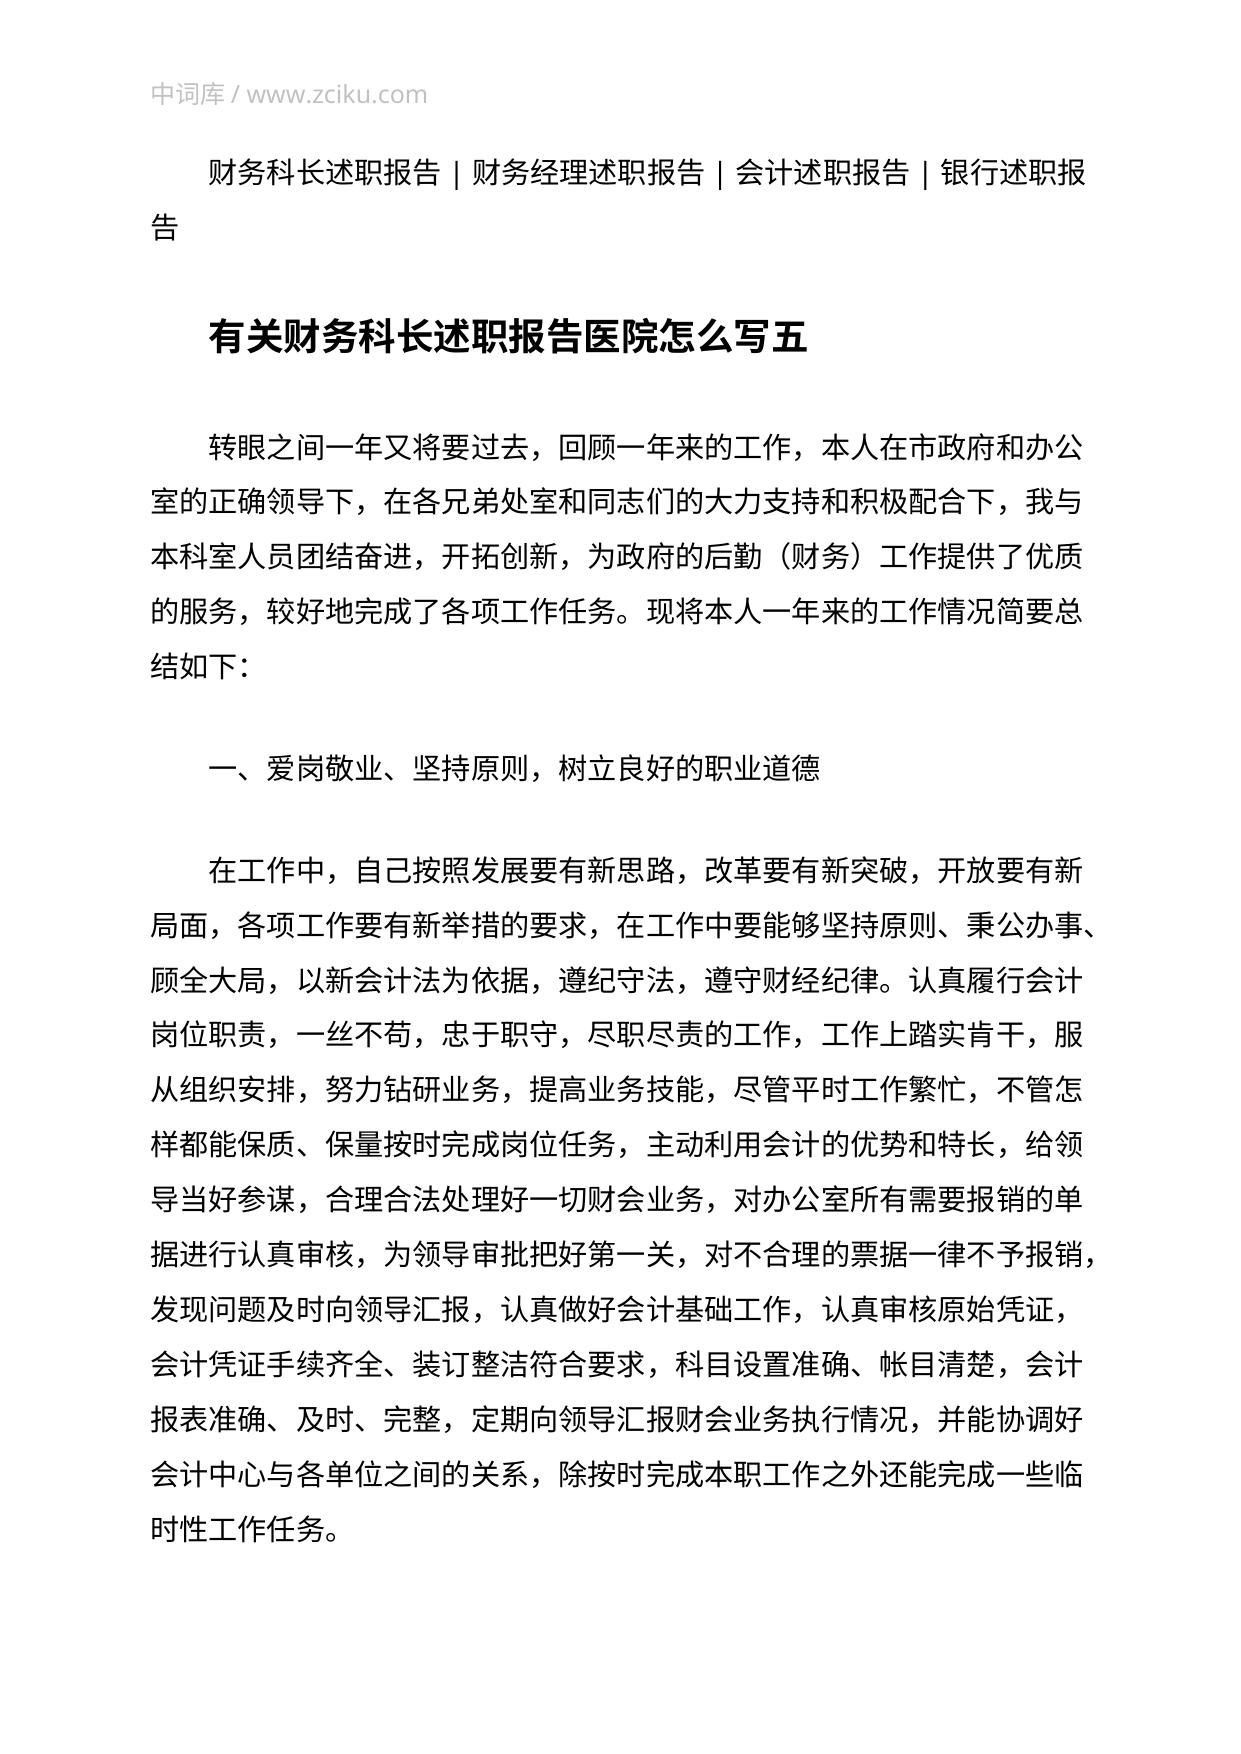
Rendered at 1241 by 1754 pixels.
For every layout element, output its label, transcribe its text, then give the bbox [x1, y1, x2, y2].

text 一、爱岗敬业、坚持原则，树立良好的职业道德 [150, 746, 1090, 788]
text 在工作中，自己按照发展要有新思路，改革要有新突破，开放要有新局面，各项工作要有新举措的要求，在工作中要能够坚持原则、秉公办事、顾全大局，以新会计法为依据，遵纪守法，遵守财经纪律。认真履行会计岗位职责，一丝不苟，忠于职守，尽职尽责的工作，工作上踏实肯干，服从组织安排，努力钻研业务，提高业务技能，尽管平时工作繁忙，不管怎样都能保质、保量按时完成岗位任务，主动利用会计的优势和特长，给领导当好参谋，合理合法处理好一切财会业务，对办公室所有需要报销的单据进行认真审核，为领导审批把好第一关，对不合理的票据一律不予报销，发现问题及时向领导汇报，认真做好会计基础工作，认真审核原始凭证，会计凭证手续齐全、装订整洁符合要求，科目设置准确、帐目清楚，会计报表准确、及时、完整，定期向领导汇报财会业务执行情况，并能协调好会计中心与各单位之间的关系，除按时完成本职工作之外还能完成一些临时性工作任务。 [150, 847, 1090, 1548]
text 有关财务科长述职报告医院怎么写五 [150, 307, 1090, 361]
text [150, 150, 1090, 247]
text 转眼之间一年又将要过去，回顾一年来的工作，本人在市政府和办公室的正确领导下，在各兄弟处室和同志们的大力支持和积极配合下，我与本科室人员团结奋进，开拓创新，为政府的后勤（财务）工作提供了优质的服务，较好地完成了各项工作任务。现将本人一年来的工作情况简要总结如下： [150, 424, 1090, 686]
